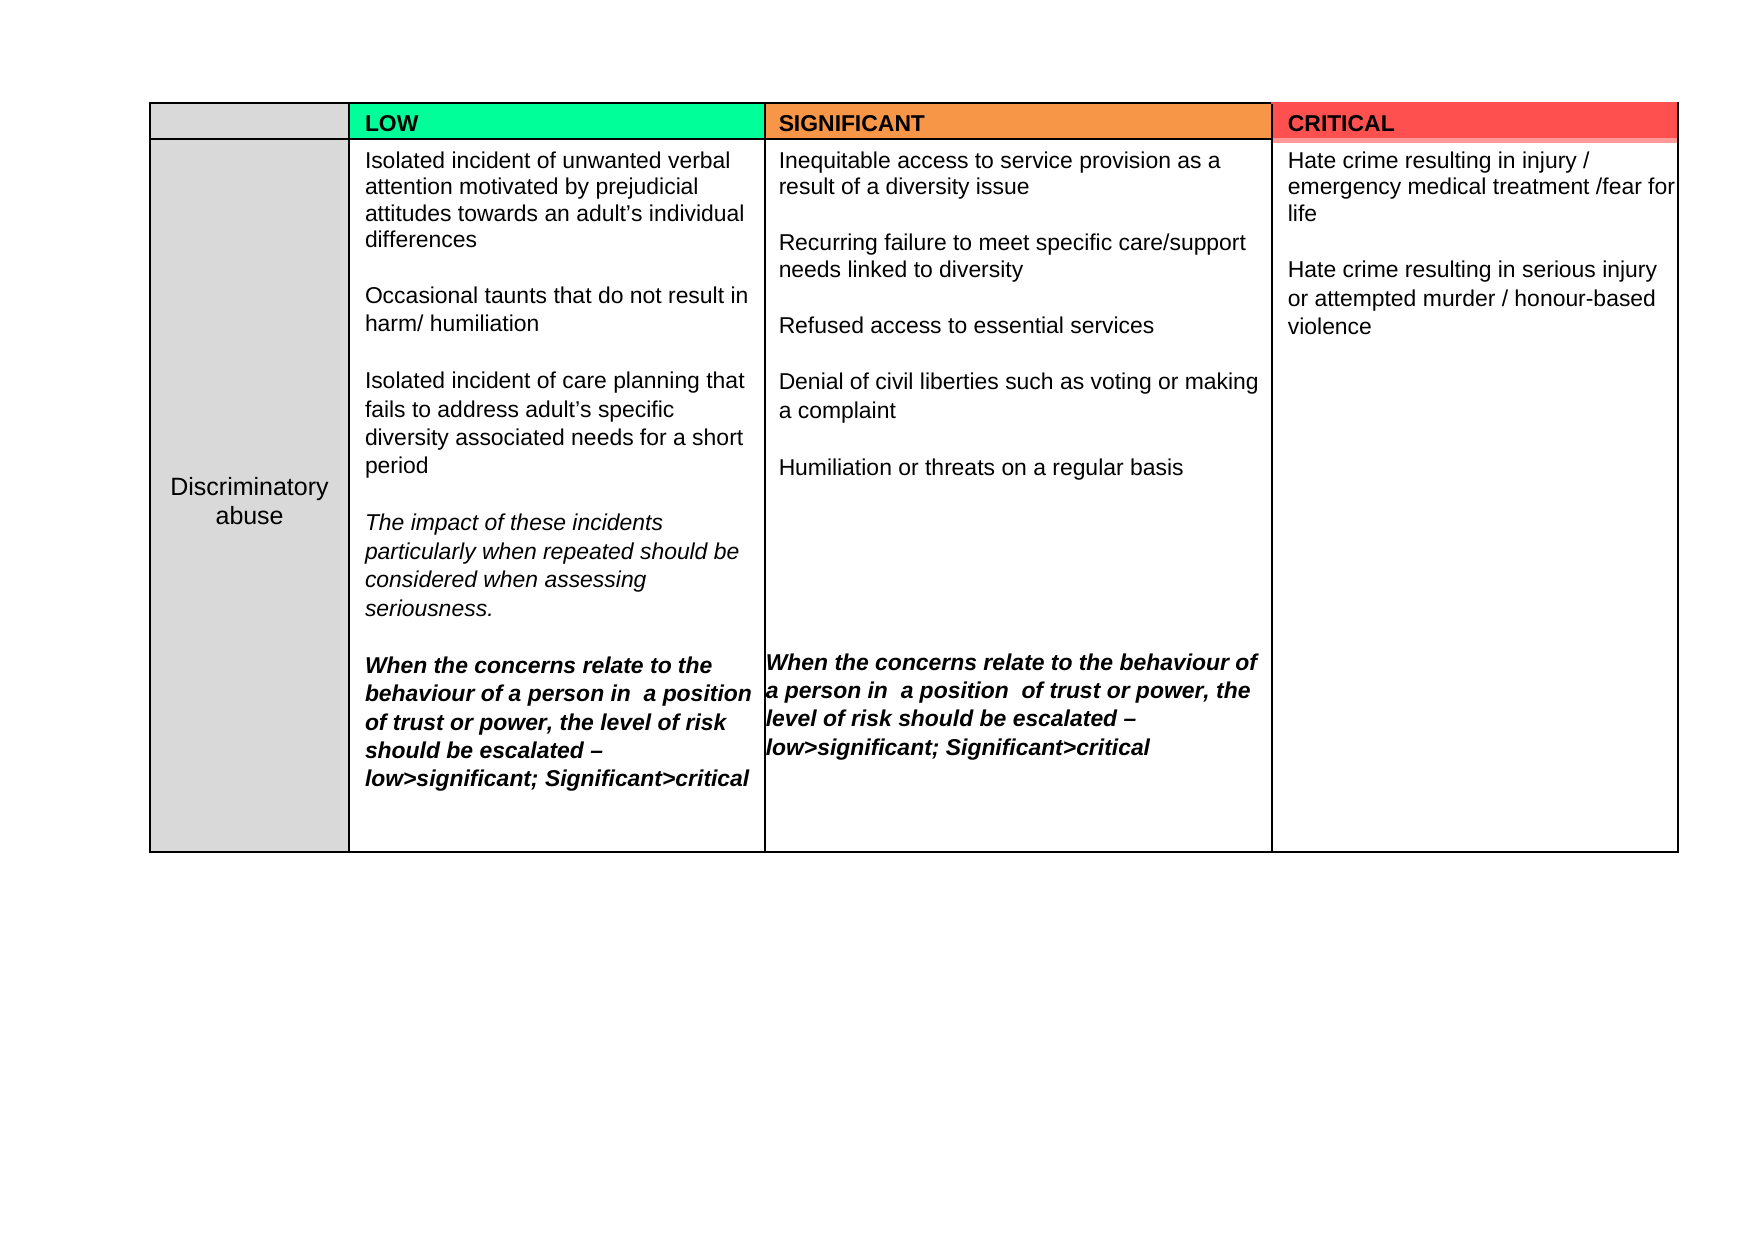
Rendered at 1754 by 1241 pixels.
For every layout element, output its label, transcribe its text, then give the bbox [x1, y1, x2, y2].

table_header CRITICAL [1273, 107, 1677, 138]
table_cell Inequitable access to service provision as a result of a diversity issue Recurring failure to meet specific care/support needs linked to diversity Refused access to essential services Denial of civil liberties such as voting or making a complaint Humiliation or threats on a regular basis When the concerns relate to the behaviour of a person in a position of trust or power, the level of risk should be escalated – low>significant; Significant>critical [766, 140, 1271, 851]
table_cell Discriminatory abuse [151, 140, 348, 851]
table_cell Isolated incident of unwanted verbal attention motivated by prejudicial attitudes towards an adult’s individual differences Occasional taunts that do not result in harm/ humiliation Isolated incident of care planning that fails to address adult’s specific diversity associated needs for a short period The impact of these incidents particularly when repeated should be considered when assessing seriousness. When the concerns relate to the behaviour of a person in a position of trust or power, the level of risk should be escalated – low>significant; Significant>critical [350, 140, 764, 851]
table_header [151, 104, 348, 138]
table_cell Hate crime resulting in injury / emergency medical treatment /fear for life Hate crime resulting in serious injury or attempted murder / honour-based violence [1273, 143, 1677, 851]
table_header SIGNIFICANT [766, 104, 1271, 138]
table_header LOW [350, 104, 764, 138]
